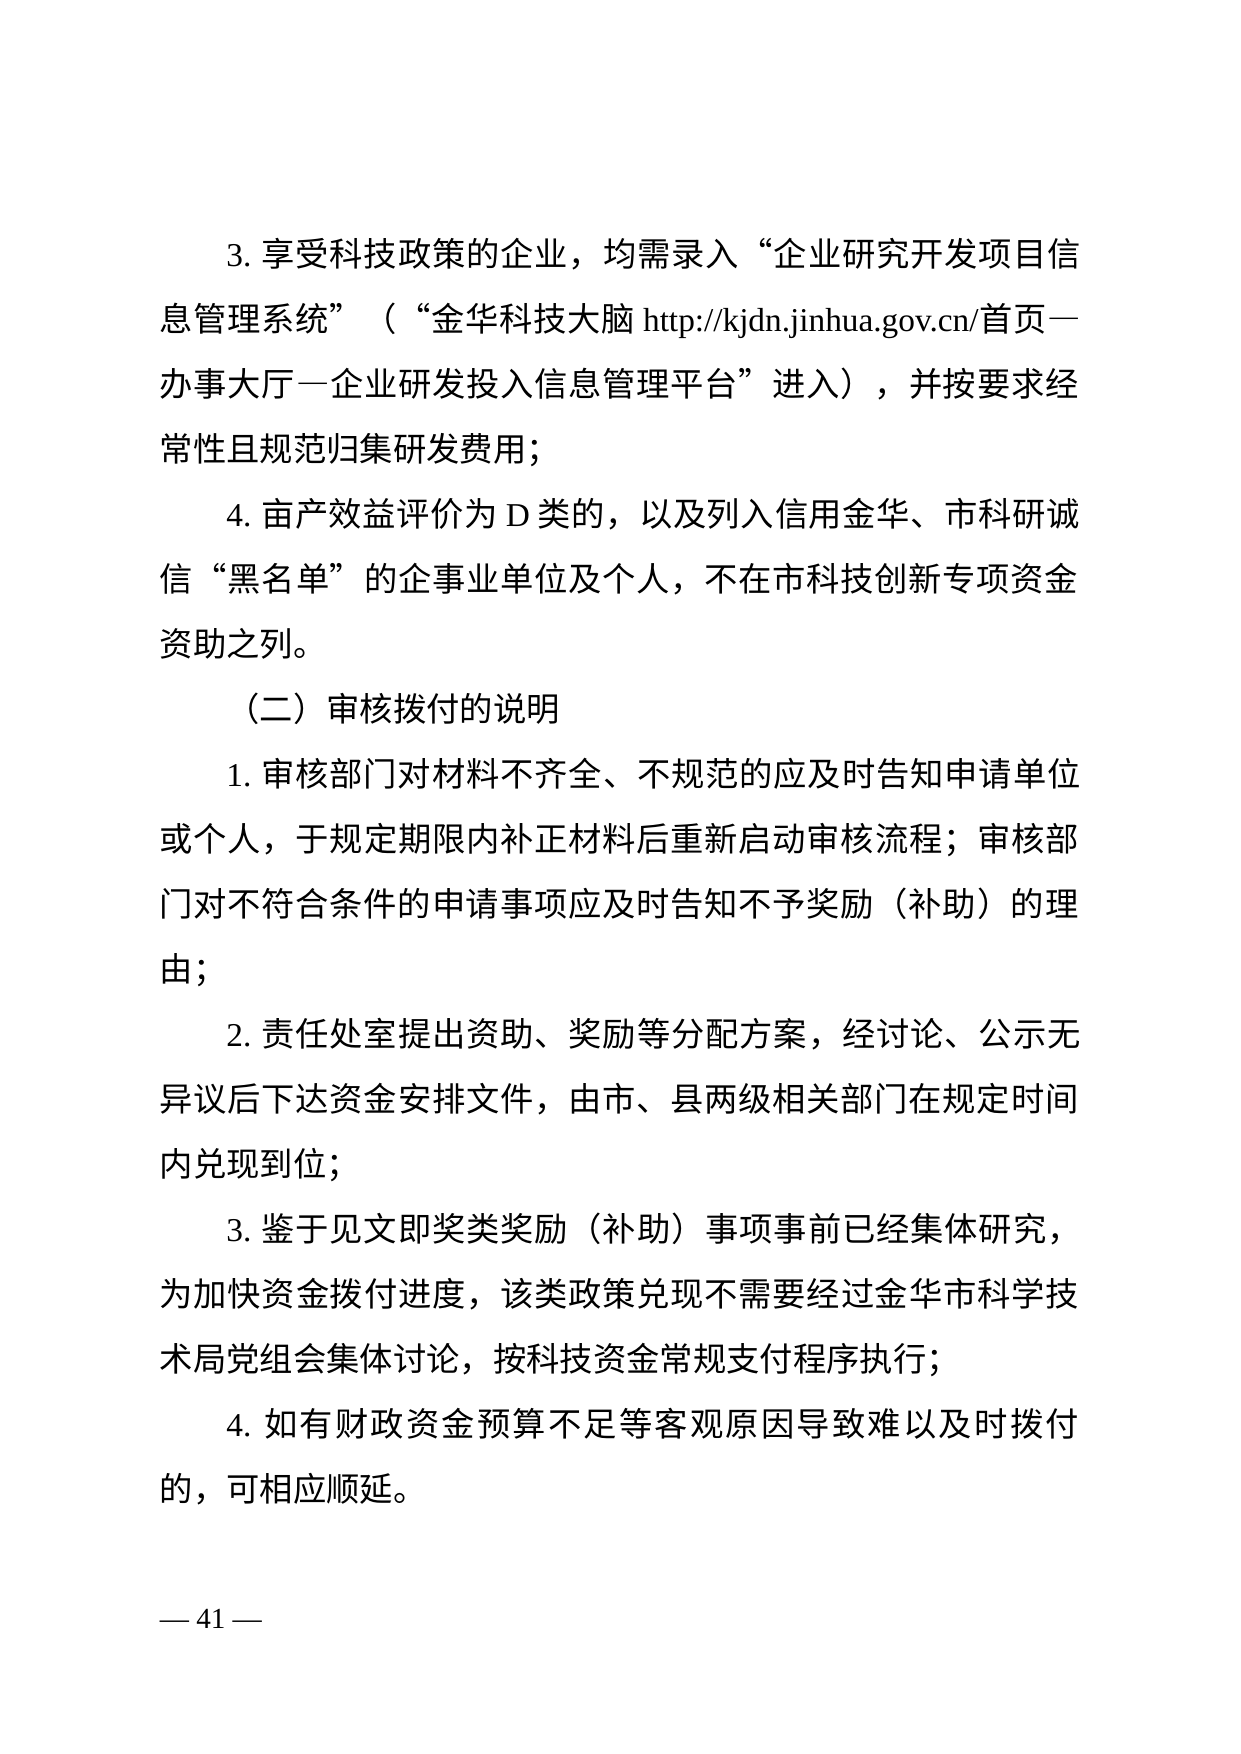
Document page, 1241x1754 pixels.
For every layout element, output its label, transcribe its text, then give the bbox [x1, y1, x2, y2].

text 1. 审核部门对材料不齐全、不规范的应及时告知申请单位或个人，于规定期限内补正材料后重新启动审核流程；审核部门对不符合条件的申请事项应及时告知不予奖励（补助）的理由； [159, 739, 1081, 999]
text 4. 亩产效益评价为D类的，以及列入信用金华、市科研诚信“黑名单”的企事业单位及个人，不在市科技创新专项资金资助之列。 [159, 479, 1081, 674]
text 3. 享受科技政策的企业，均需录入“企业研究开发项目信息管理系统”（“金华科技大脑http://kjdn.jinhua.gov.cn/首页—办事大厅—企业研发投入信息管理平台”进入），并按要求经常性且规范归集研发费用； [159, 219, 1081, 479]
text 2. 责任处室提出资助、奖励等分配方案，经讨论、公示无异议后下达资金安排文件，由市、县两级相关部门在规定时间内兑现到位； [159, 999, 1081, 1194]
text 4. 如有财政资金预算不足等客观原因导致难以及时拨付的，可相应顺延。 [159, 1389, 1081, 1519]
text （二）审核拨付的说明 [159, 674, 1081, 739]
text 3. 鉴于见文即奖类奖励（补助）事项事前已经集体研究，为加快资金拨付进度，该类政策兑现不需要经过金华市科学技术局党组会集体讨论，按科技资金常规支付程序执行； [159, 1194, 1081, 1389]
